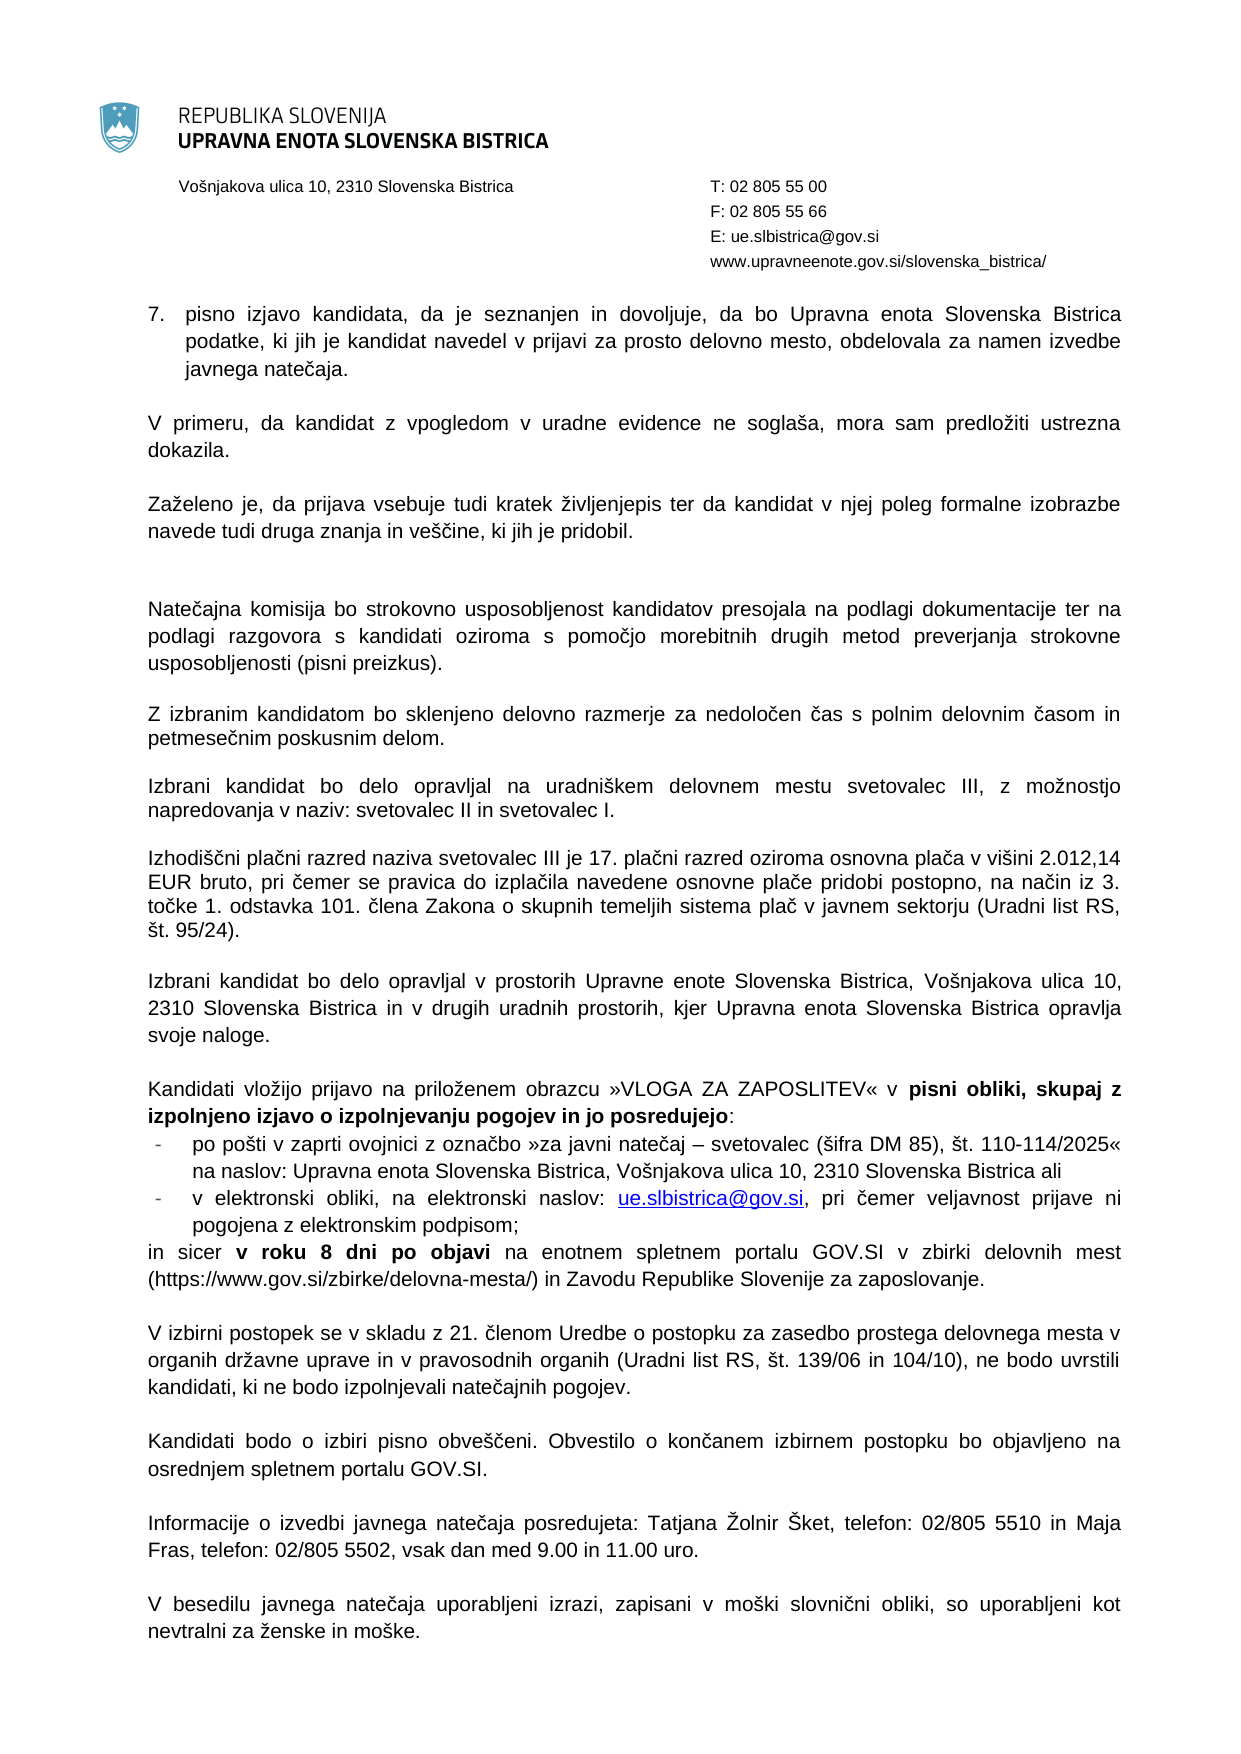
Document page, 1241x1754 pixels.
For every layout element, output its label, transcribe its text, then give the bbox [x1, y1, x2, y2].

text Z izbranim kandidatom bo sklenjeno delovno razmerje za nedoločen čas s polnim delovnim časom in petmesečnim poskusnim delom. [148, 702, 1122, 750]
text Izhodiščni plačni razred naziva svetovalec III je 17. plačni razred oziroma osnovna plača v višini 2.012,14 EUR bruto, pri čemer se pravica do izplačila navedene osnovne plače pridobi postopno, na način iz 3. točke 1. odstavka 101. člena Zakona o skupnih temeljih sistema plač v javnem sektorju (Uradni list RS, št. 95/24). [148, 846, 1122, 942]
list pisno izjavo kandidata, da je seznanjen in dovoljuje, da bo Upravna enota Slovenska Bistrica podatke, ki jih je kandidat navedel v prijavi za prosto delovno mesto, obdelovala za namen izvedbe javnega natečaja. [148, 299, 1122, 380]
text V izbirni postopek se v skladu z 21. členom Uredbe o postopku za zasedbo prostega delovnega mesta v organih državne uprave in v pravosodnih organih (Uradni list RS, št. 139/06 in 104/10), ne bodo uvrstili kandidati, ki ne bodo izpolnjevali natečajnih pogojev. [148, 1318, 1122, 1399]
picture [0, 0, 709, 160]
text V besedilu javnega natečaja uporabljeni izrazi, zapisani v moški slovnični obliki, so uporabljeni kot nevtralni za ženske in moške. [148, 1589, 1122, 1643]
text Kandidati bodo o izbiri pisno obveščeni. Obvestilo o končanem izbirnem postopku bo objavljeno na osrednjem spletnem portalu GOV.SI. [148, 1426, 1122, 1480]
text Izbrani kandidat bo delo opravljal na uradniškem delovnem mestu svetovalec III, z možnostjo napredovanja v naziv: svetovalec II in svetovalec I. [148, 774, 1122, 822]
text in sicer v roku 8 dni po objavi na enotnem spletnem portalu GOV.SI v zbirki delovnih mest (https://www.gov.si/zbirke/delovna-mesta/) in Zavodu Republike Slovenije za zaposlovanje. [148, 1237, 1122, 1291]
text Izbrani kandidat bo delo opravljal v prostorih Upravne enote Slovenska Bistrica, Vošnjakova ulica 10, 2310 Slovenska Bistrica in v drugih uradnih prostorih, kjer Upravna enota Slovenska Bistrica opravlja svoje naloge. [148, 966, 1122, 1047]
text Zaželeno je, da prijava vsebuje tudi kratek življenjepis ter da kandidat v njej poleg formalne izobrazbe navede tudi druga znanja in veščine, ki jih je pridobil. [148, 489, 1122, 543]
text Informacije o izvedbi javnega natečaja posredujeta: Tatjana Žolnir Šket, telefon: 02/805 5510 in Maja Fras, telefon: 02/805 5502, vsak dan med 9.00 in 11.00 uro. [148, 1507, 1122, 1562]
text V primeru, da kandidat z vpogledom v uradne evidence ne soglaša, mora sam predložiti ustrezna dokazila. [148, 407, 1122, 462]
list v elektronski obliki, na elektronski naslov: ue.slbistrica@gov.si, pri čemer veljavnost prijave ni pogojena z elektronskim podpisom; [154, 1182, 1122, 1237]
text Natečajna komisija bo strokovno usposobljenost kandidatov presojala na podlagi dokumentacije ter na podlagi razgovora s kandidati oziroma s pomočjo morebitnih drugih metod preverjanja strokovne usposobljenosti (pisni preizkus). [148, 594, 1122, 675]
text Kandidati vložijo prijavo na priloženem obrazcu »VLOGA ZA ZAPOSLITEV« v pisni obliki, skupaj z izpolnjeno izjavo o izpolnjevanju pogojev in jo posredujejo: [148, 1074, 1122, 1128]
list po pošti v zaprti ovojnici z označbo »za javni natečaj – svetovalec (šifra DM 85), št. 110-114/2025« na naslov: Upravna enota Slovenska Bistrica, Vošnjakova ulica 10, 2310 Slovenska Bistrica ali [154, 1128, 1122, 1182]
